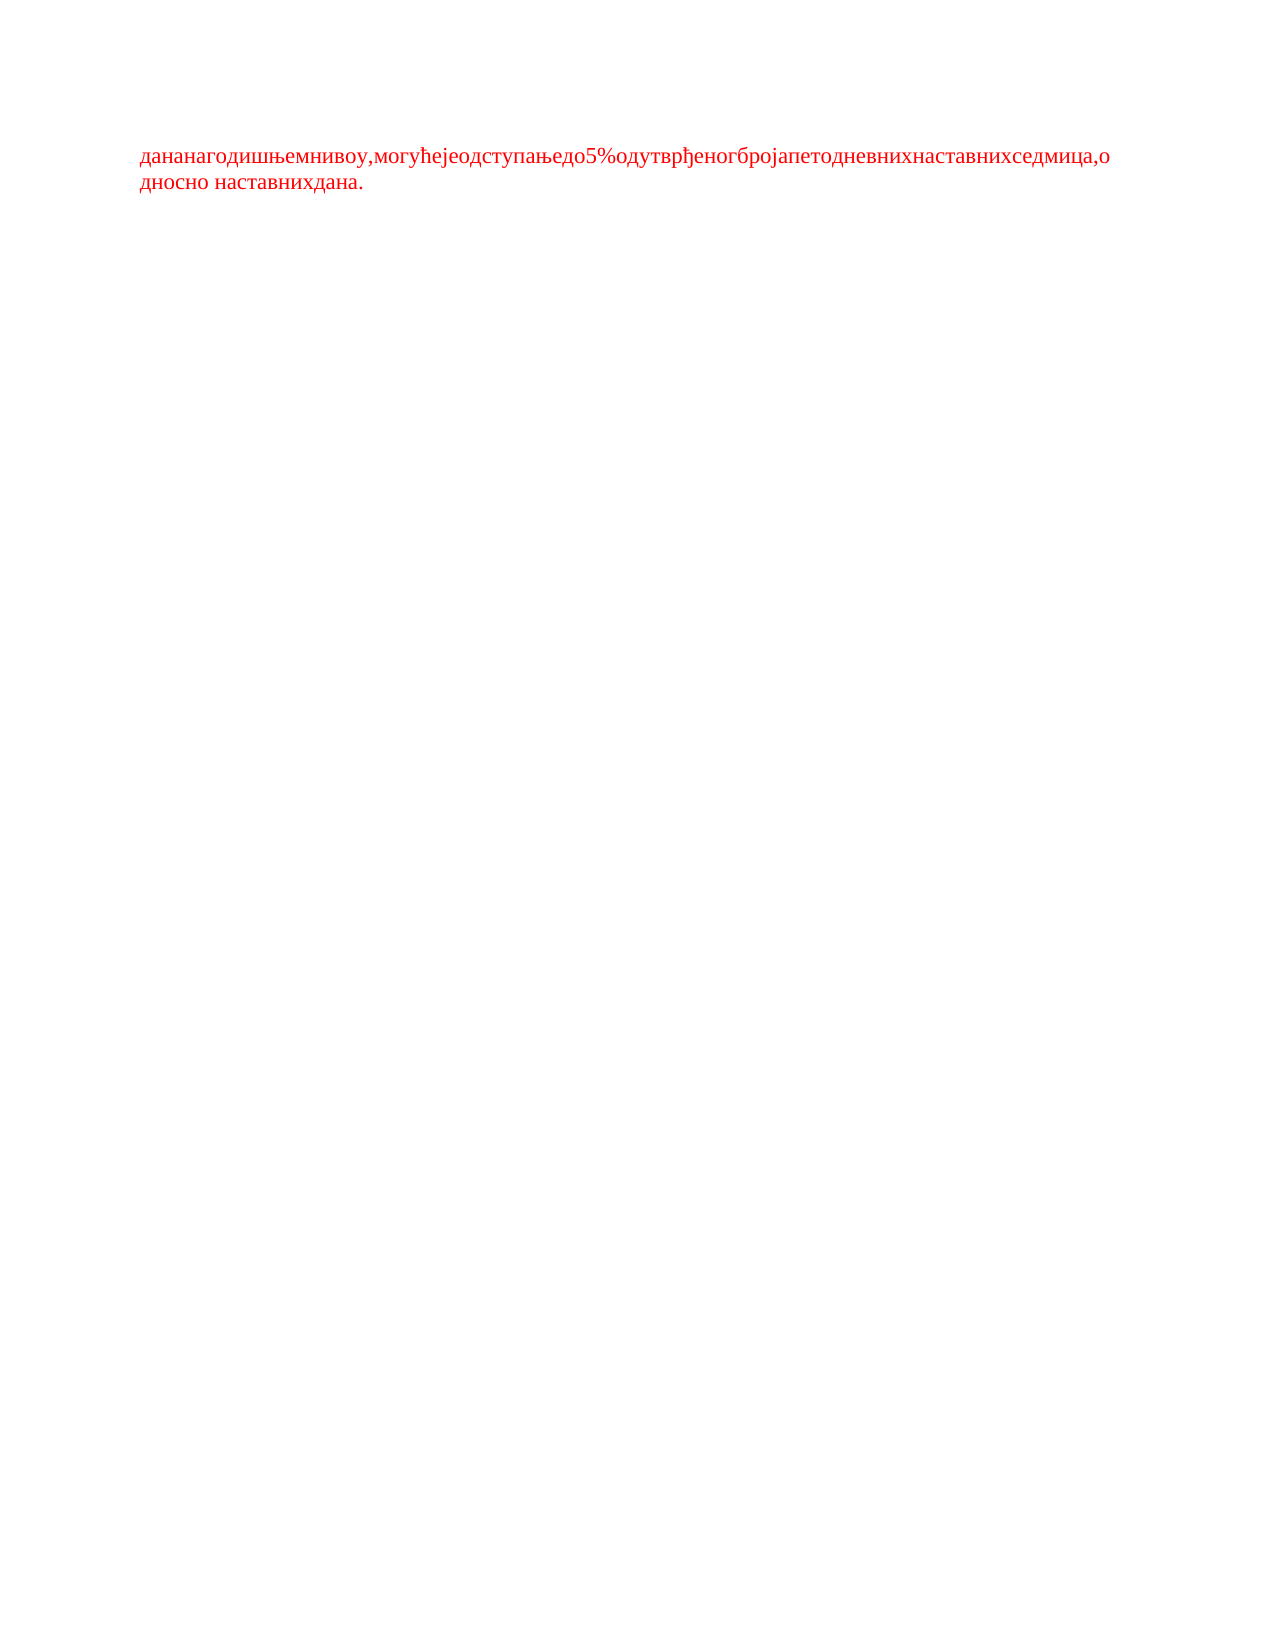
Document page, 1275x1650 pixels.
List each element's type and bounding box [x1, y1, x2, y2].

text [139, 142, 1119, 194]
